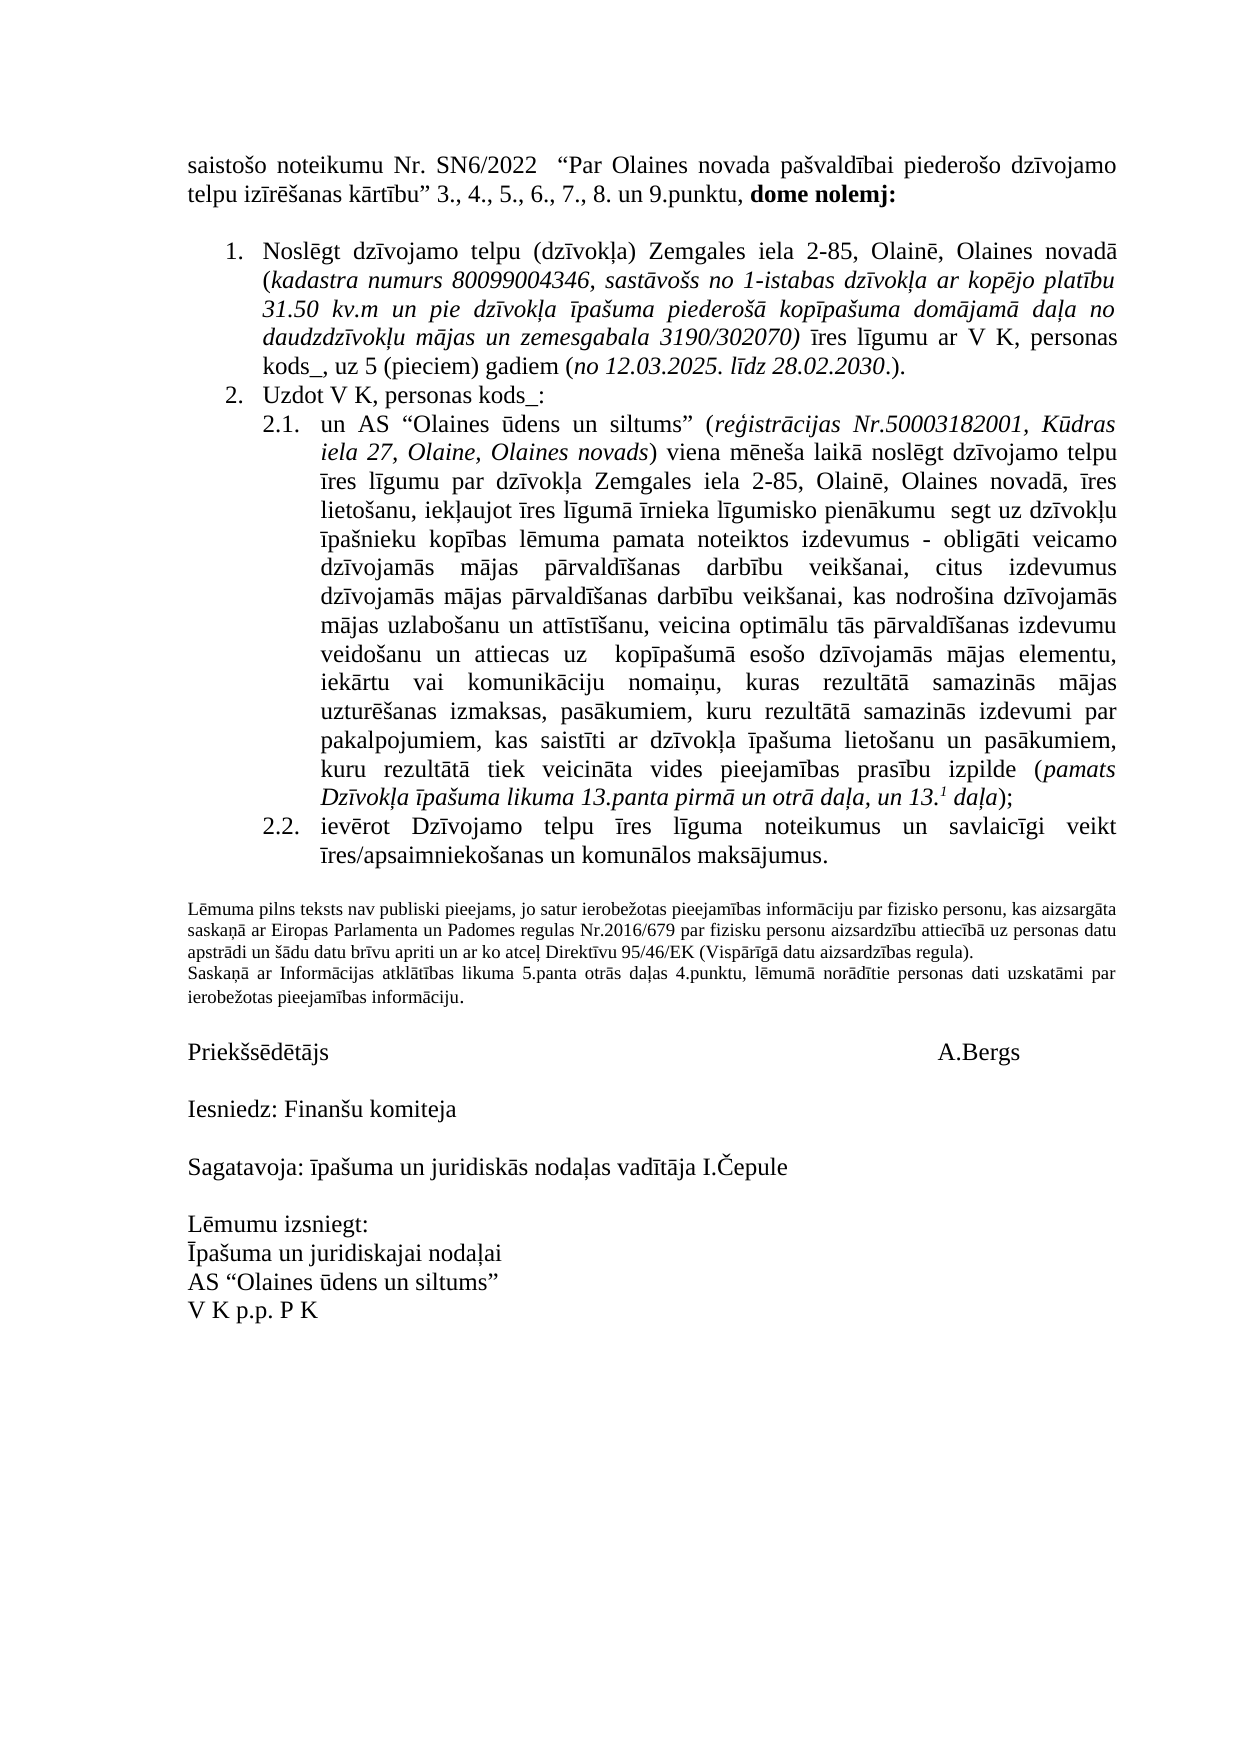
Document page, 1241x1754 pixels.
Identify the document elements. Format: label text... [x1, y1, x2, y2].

text AS “Olaines ūdens un siltums” [187, 1267, 1118, 1295]
text Priekšsēdētājs A.Bergs [187, 1037, 1118, 1065]
text Sagatavoja: īpašuma un juridiskās nodaļas vadītāja I.Čepule [187, 1152, 1118, 1180]
list Uzdot V K, personas kods_: [225, 380, 1118, 409]
text Lēmumu izsniegt: [187, 1209, 1118, 1238]
text V K p.p. P K [187, 1295, 1118, 1324]
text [187, 150, 1118, 207]
text Lēmuma pilns teksts nav publiski pieejams, jo satur ierobežotas pieejamības informāciju par fizisko personu, kas aizsargāta saskaņā ar Eiropas Parlamenta un Padomes regulas Nr.2016/679 par fizisku personu aizsardzību attiecībā uz personas datu apstrādi un šādu datu brīvu apriti un ar ko atceļ Direktīvu 95/46/EK (Vispārīgā datu aizsardzības regula). [187, 897, 1118, 962]
list ievērot Dzīvojamo telpu īres līguma noteikumus un savlaicīgi veikt īres/apsaimniekošanas un komunālos maksājumus. [262, 811, 1118, 869]
list un AS “Olaines ūdens un siltums” (reģistrācijas Nr.50003182001, Kūdras iela 27, Olaine, Olaines novads) viena mēneša laikā noslēgt dzīvojamo telpu īres līgumu par dzīvokļa Zemgales iela 2-85, Olainē, Olaines novadā, īres lietošanu, iekļaujot īres līgumā īrnieka līgumisko pienākumu segt uz dzīvokļu īpašnieku kopības lēmuma pamata noteiktos izdevumus - obligāti veicamo dzīvojamās mājas pārvaldīšanas darbību veikšanai, citus izdevumus dzīvojamās mājas pārvaldīšanas darbību veikšanai, kas nodrošina dzīvojamās mājas uzlabošanu un attīstīšanu, veicina optimālu tās pārvaldīšanas izdevumu veidošanu un attiecas uz kopīpašumā esošo dzīvojamās mājas elementu, iekārtu vai komunikāciju nomaiņu, kuras rezultātā samazinās mājas uzturēšanas izmaksas, pasākumiem, kuru rezultātā samazinās izdevumi par pakalpojumiem, kas saistīti ar dzīvokļa īpašuma lietošanu un pasākumiem, kuru rezultātā tiek veicināta vides pieejamības prasību izpilde (pamats Dzīvokļa īpašuma likuma 13.panta pirmā un otrā daļa, un 13.1 daļa); [262, 409, 1118, 811]
text Īpašuma un juridiskajai nodaļai [187, 1238, 1118, 1267]
list Noslēgt dzīvojamo telpu (dzīvokļa) Zemgales iela 2-85, Olainē, Olaines novadā (kadastra numurs 80099004346, sastāvošs no 1-istabas dzīvokļa ar kopējo platību 31.50 kv.m un pie dzīvokļa īpašuma piederošā kopīpašuma domājamā daļa no daudzdzīvokļu mājas un zemesgabala 3190/302070) īres līgumu ar V K, personas kods_, uz 5 (pieciem) gadiem (no 12.03.2025. līdz 28.02.2030.). [225, 236, 1118, 380]
text Saskaņā ar Informācijas atklātības likuma 5.panta otrās daļas 4.punktu, lēmumā norādītie personas dati uzskatāmi par ierobežotas pieejamības informāciju. [187, 962, 1118, 1008]
text Iesniedz: Finanšu komiteja [187, 1094, 1118, 1123]
